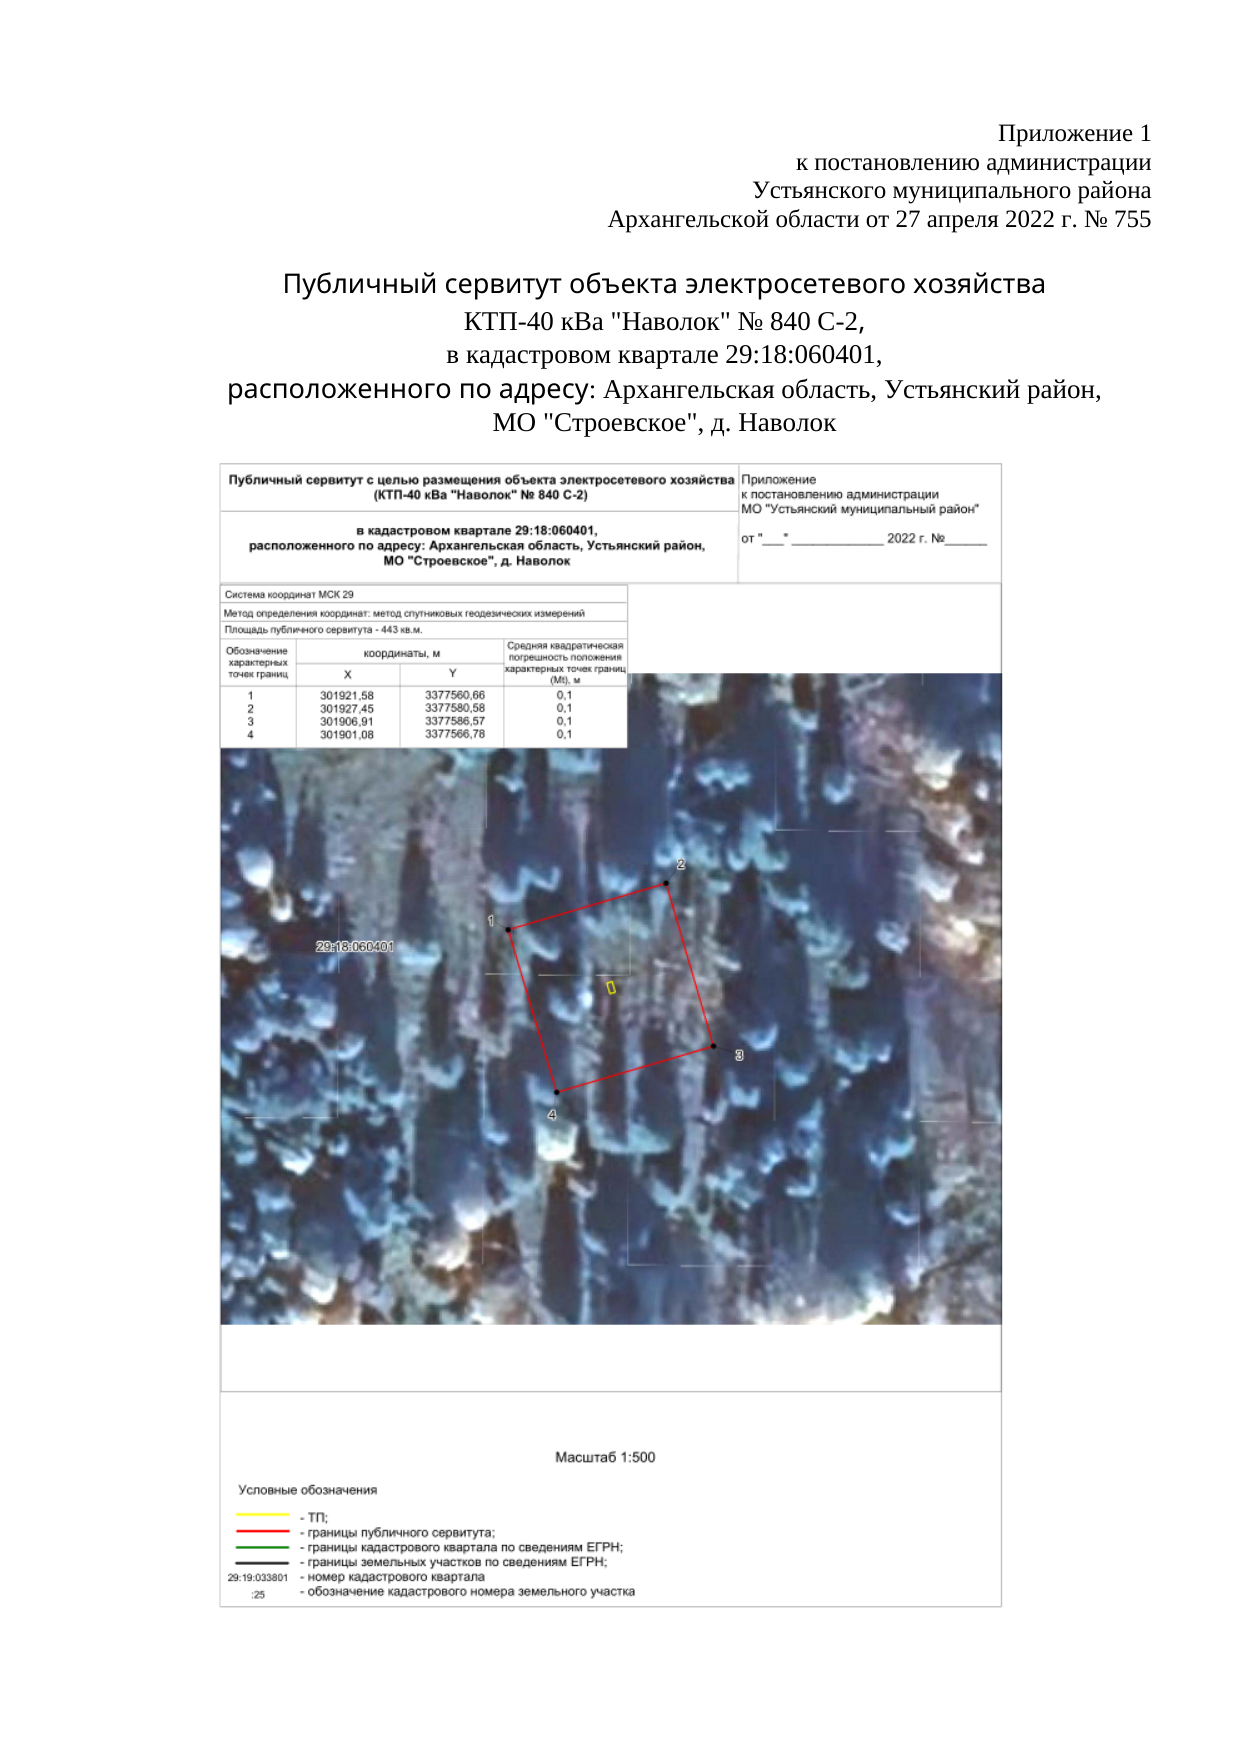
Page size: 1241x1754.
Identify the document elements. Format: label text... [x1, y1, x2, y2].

text к постановлению администрации [177, 147, 1152, 176]
text МО "Строевское", д. Наволок [177, 406, 1152, 437]
text Приложение 1 [177, 118, 1152, 147]
text КТП-40 кВа "Наволок" № 840 С-2, [177, 301, 1152, 338]
text в кадастровом квартале 29:18:060401, [177, 338, 1152, 369]
text Архангельской области от 27 апреля 2022 г. № 755 [177, 204, 1152, 233]
picture [177, 437, 1021, 1630]
text Публичный сервитут объекта электросетевого хозяйства [177, 264, 1152, 301]
text расположенного по адресу: Архангельская область, Устьянский район, [177, 369, 1152, 406]
text Устьянского муниципального района [177, 176, 1152, 204]
